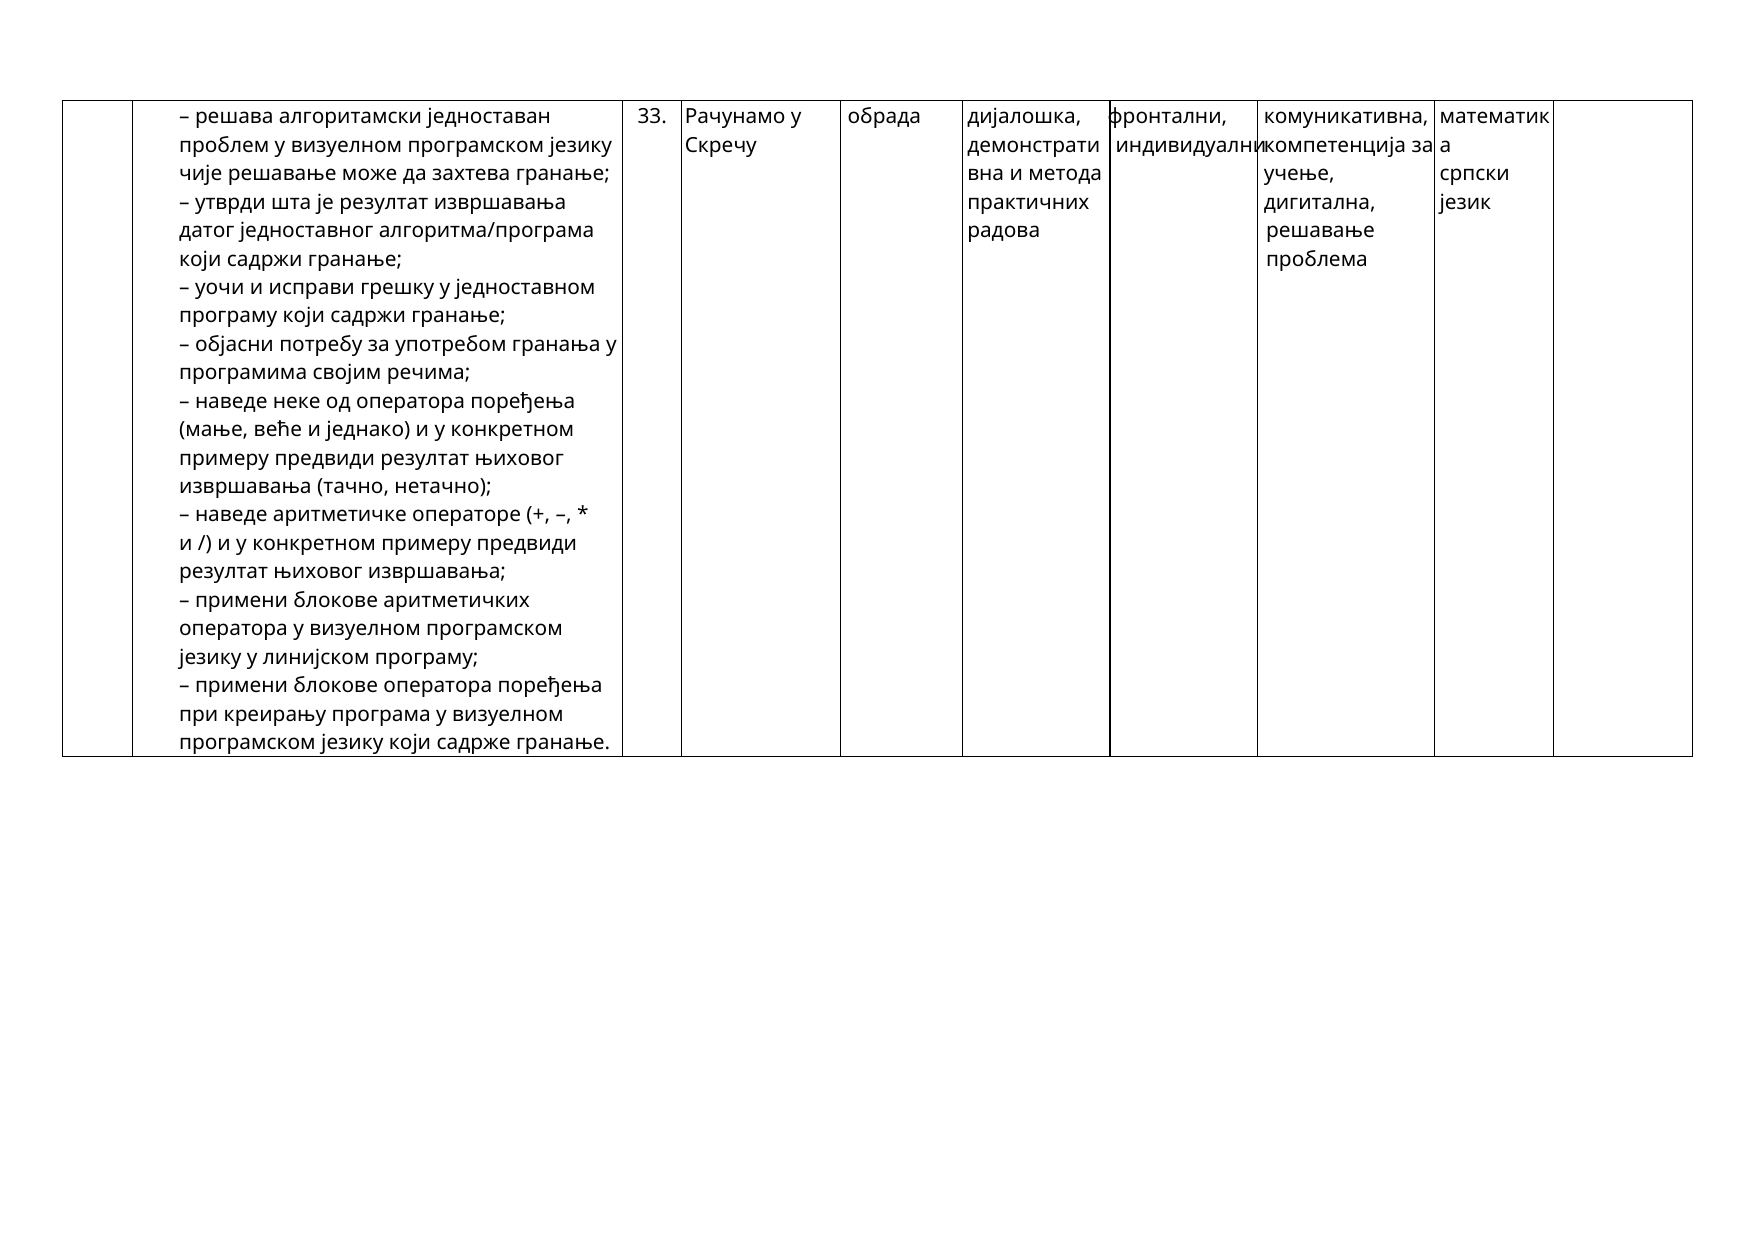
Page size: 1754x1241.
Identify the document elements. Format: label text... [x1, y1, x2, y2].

table_cell Рачунамо у Скречу [682, 101, 840, 756]
table_cell математика српски језик [1435, 101, 1553, 756]
table_cell обрада [841, 101, 962, 756]
table_cell [1554, 101, 1692, 756]
table_cell – решава алгоритамски једноставан проблем у визуелном програмском језику чије решавање може да захтева гранање; – утврди шта је резултат извршавања датог једноставног алгоритма/програма који садржи гранање; – уочи и исправи грешку у једноставном програму који садржи гранање; – објасни потребу за употребом гранања у програмима својим речима; – наведе неке од оператора поређења (мање, веће и једнако) и у конкретном примеру предвиди резултат њиховог извршавања (тачно, нетачно); – наведе аритметичке операторе (+, –, * и /) и у конкретном примеру предвиди резултат њиховог извршавања; – примени блокове аритметичких оператора у визуелном програмском језику у линијском програму; – примени блокове оператора поређења при креирању програма у визуелном програмском језику који садрже гранање. [133, 101, 622, 756]
table_cell дијалошка, демонстративна и метода практичних радова [963, 101, 1109, 756]
table_cell фронтални, индивидуални [1111, 101, 1257, 756]
table_cell комуникативна, компетенција за учење, дигитална, решавање проблема [1258, 101, 1434, 756]
table_cell [623, 101, 681, 756]
